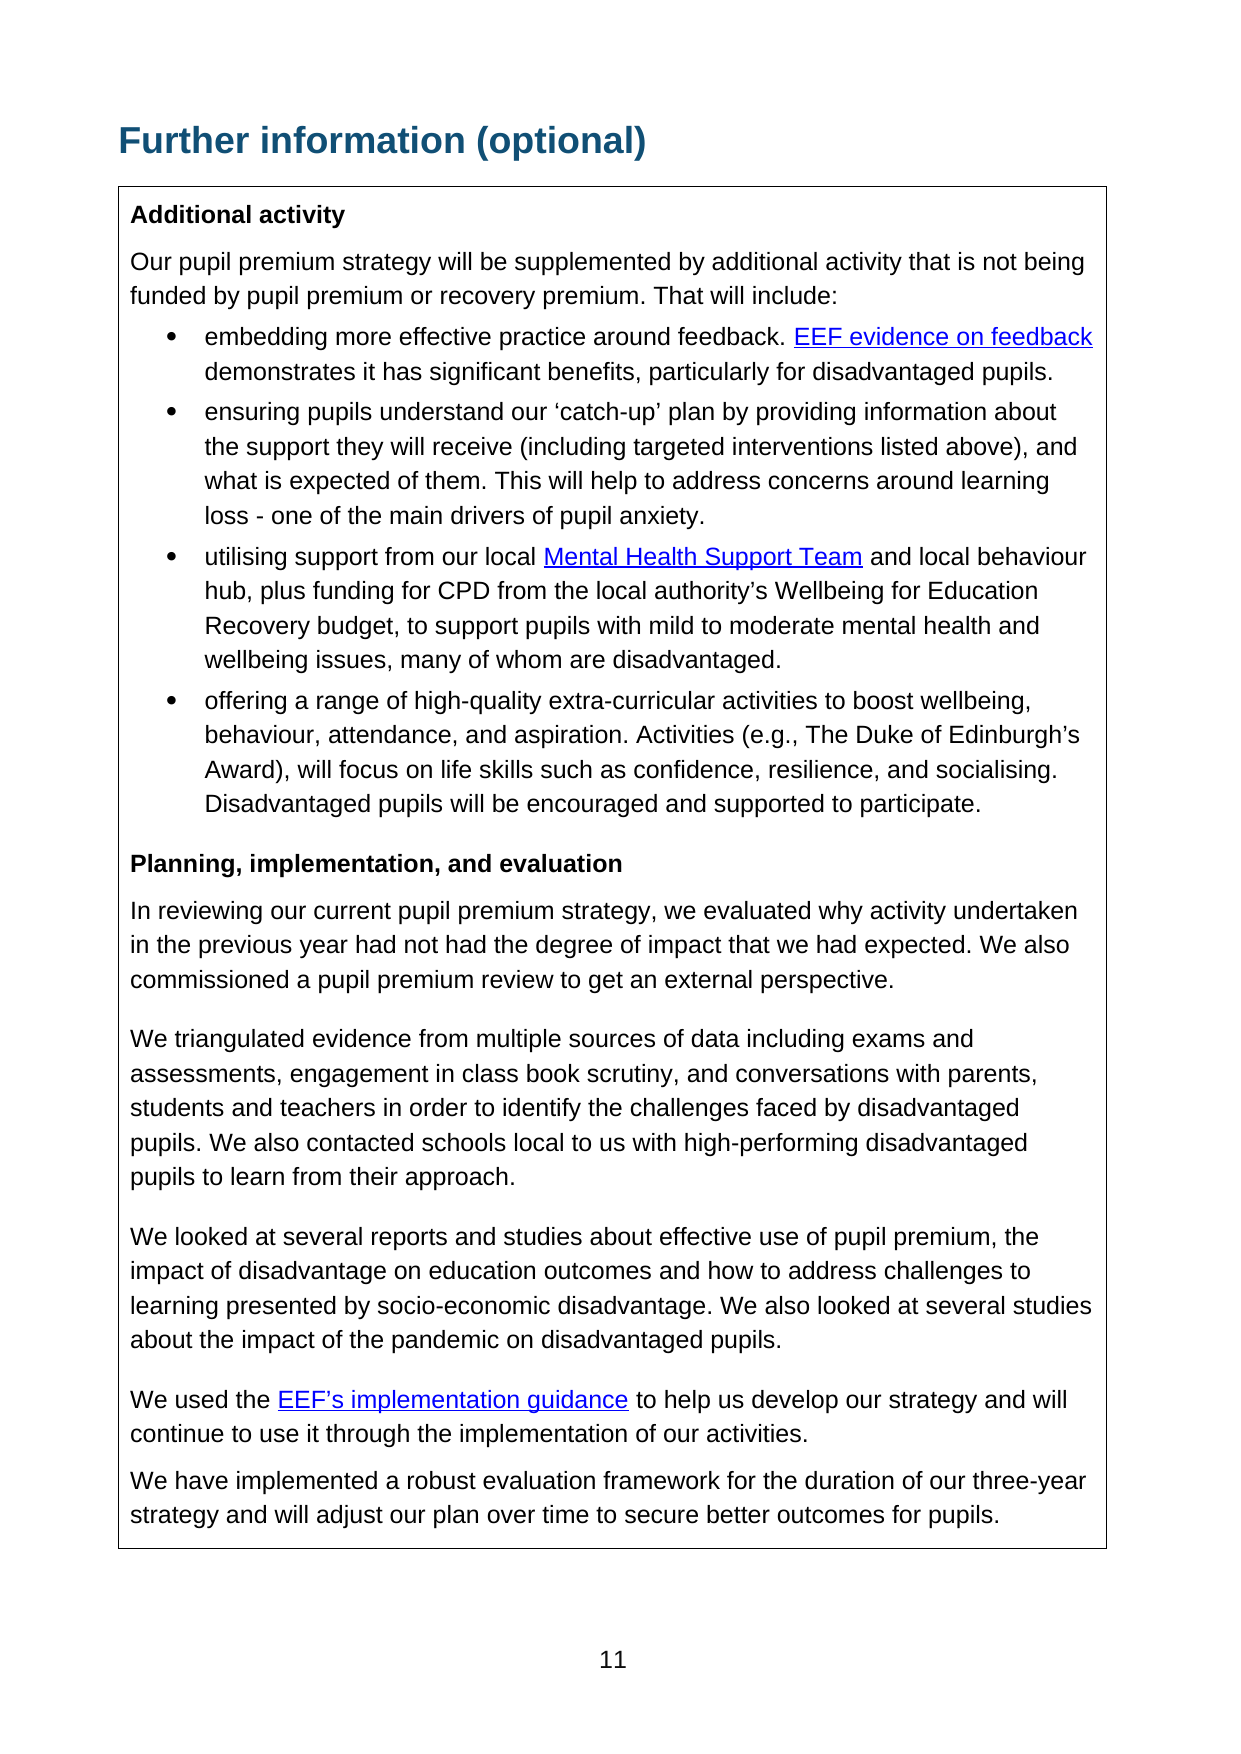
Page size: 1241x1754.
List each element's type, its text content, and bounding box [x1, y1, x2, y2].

subtitle Further information (optional) [118, 118, 1107, 161]
table_header Additional activity Our pupil premium strategy will be supplemented by additional activity that is not being funded by pupil premium or recovery premium. That will include: embedding more effective practice around feedback. EEF evidence on feedback demonstrates it has significant benefits, particularly for disadvantaged pupils. ensuring pupils understand our ‘catch-up’ plan by providing information about the support they will receive (including targeted interventions listed above), and what is expected of them. This will help to address concerns around learning loss - one of the main drivers of pupil anxiety. utilising support from our local Mental Health Support Team and local behaviour hub, plus funding for CPD from the local authority’s Wellbeing for Education Recovery budget, to support pupils with mild to moderate mental health and wellbeing issues, many of whom are disadvantaged. offering a range of high-quality extra-curricular activities to boost wellbeing, behaviour, attendance, and aspiration. Activities (e.g., The Duke of Edinburgh’s Award), will focus on life skills such as confidence, resilience, and socialising. Disadvantaged pupils will be encouraged and supported to participate. Planning, implementation, and evaluation In reviewing our current pupil premium strategy, we evaluated why activity undertaken in the previous year had not had the degree of impact that we had expected. We also commissioned a pupil premium review to get an external perspective. We triangulated evidence from multiple sources of data including exams and assessments, engagement in class book scrutiny, and conversations with parents, students and teachers in order to identify the challenges faced by disadvantaged pupils. We also contacted schools local to us with high-performing disadvantaged pupils to learn from their approach. We looked at several reports and studies about effective use of pupil premium, the impact of disadvantage on education outcomes and how to address challenges to learning presented by socio-economic disadvantage. We also looked at several studies about the impact of the pandemic on disadvantaged pupils. We used the EEF’s implementation guidance to help us develop our strategy and will continue to use it through the implementation of our activities. We have implemented a robust evaluation framework for the duration of our three-year strategy and will adjust our plan over time to secure better outcomes for pupils. [119, 187, 1106, 1547]
